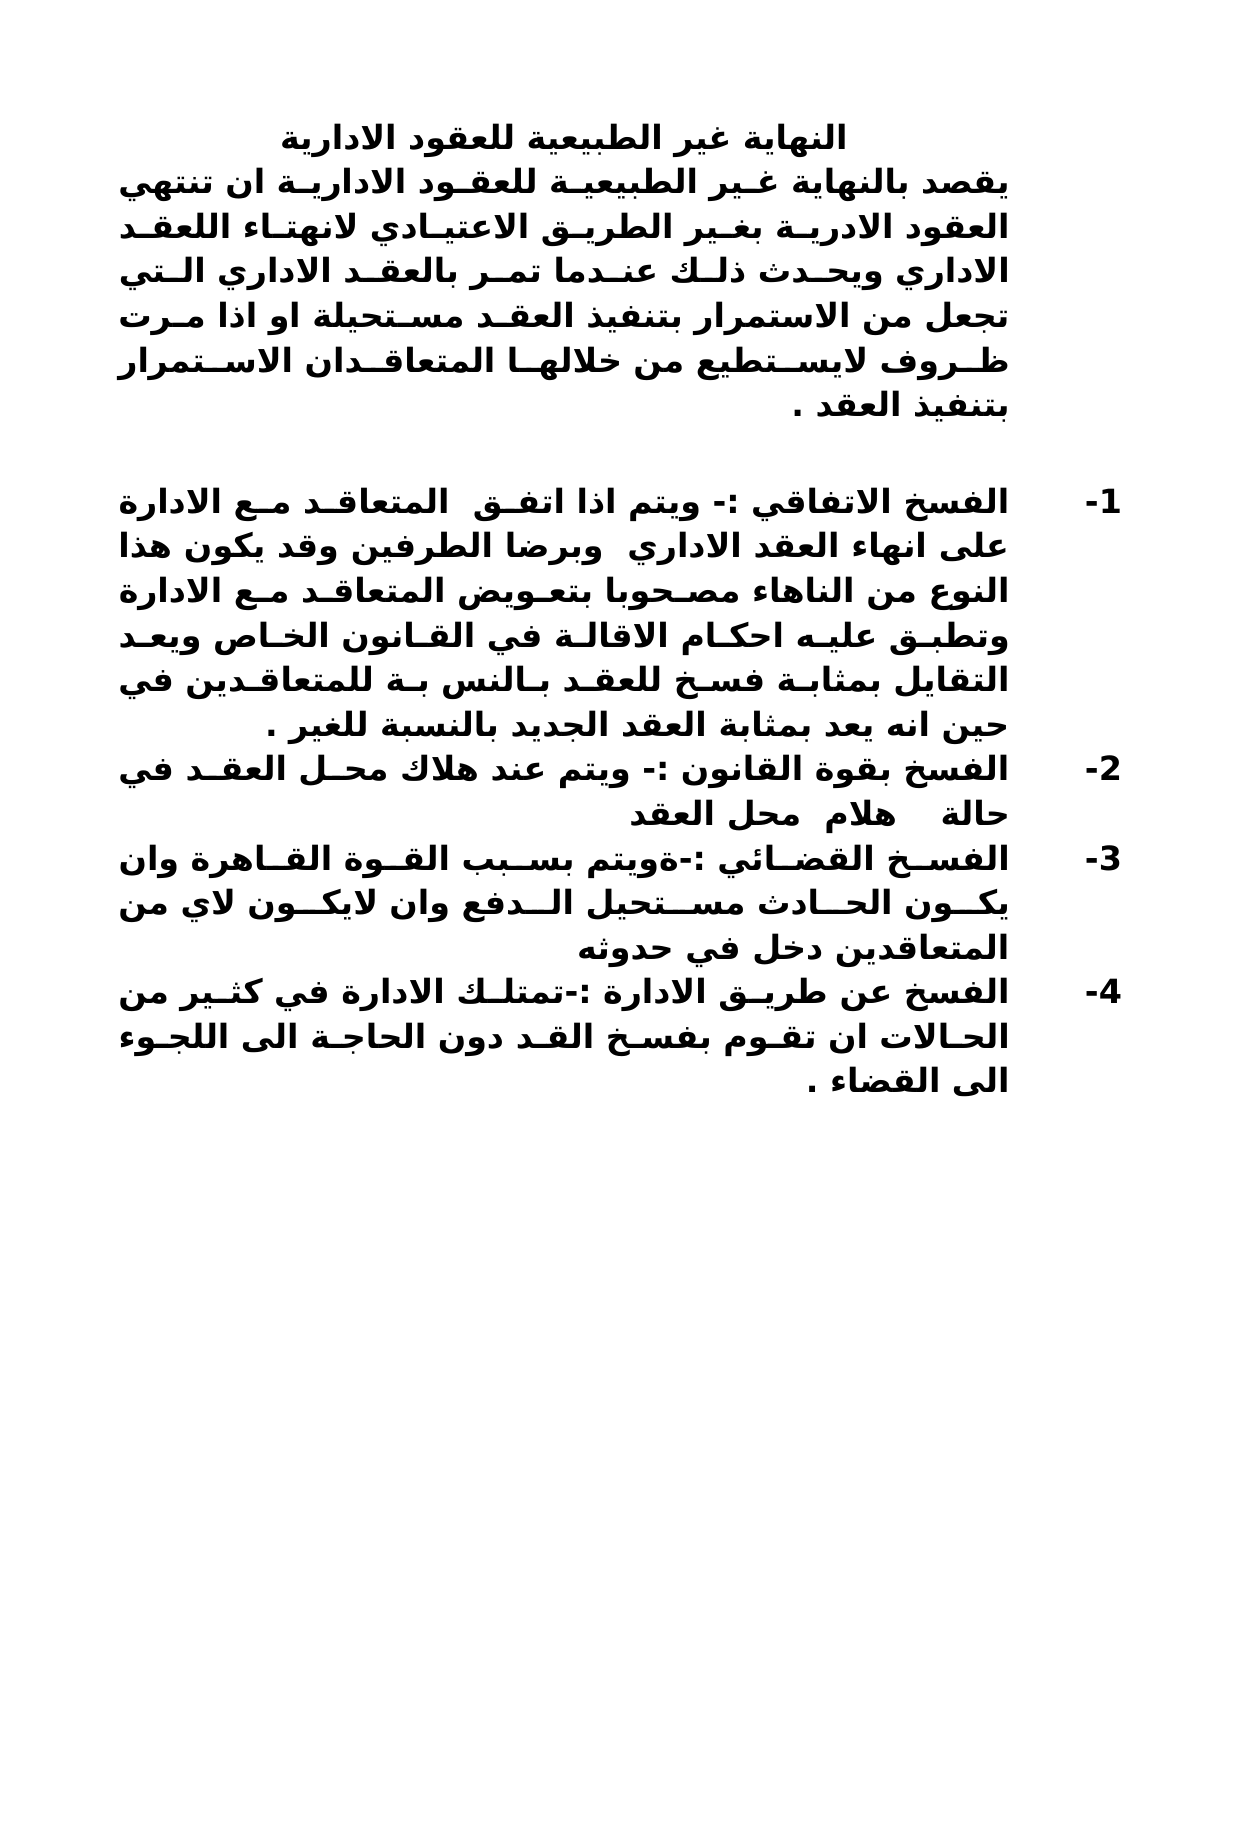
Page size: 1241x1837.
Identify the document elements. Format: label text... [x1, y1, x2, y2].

list الفسخ عن طريق الادارة :-تمتلك الادارة في كثير من الحالات ان تقوم بفسخ القد دون الحاجة الى اللجوء الى القضاء . [118, 973, 1084, 1101]
list الفسخ بقوة القانون :- ويتم عند هلاك محل العقد في حالة هلام محل العقد [118, 750, 1084, 833]
list النهاية غير الطبيعية للعقود الادارية [118, 118, 1009, 157]
list الفسخ الاتفاقي :- ويتم اذا اتفق المتعاقد مع الادارة على انهاء العقد الاداري وبرضا الطرفين وقد يكون هذا النوع من الناهاء مصحوبا بتعويض المتعاقد مع الادارة وتطبق عليه احكام الاقالة في القانون الخاص ويعد التقايل بمثابة فسخ للعقد بالنس بة للمتعاقدين في حين انه يعد بمثابة العقد الجديد بالنسبة للغير . [118, 482, 1084, 744]
list الفسخ القضائي :-ةويتم بسبب القوة القاهرة وان يكون الحادث مستحيل الدفع وان لايكون لاي من المتعاقدين دخل في حدوثه [118, 839, 1084, 967]
list يقصد بالنهاية غير الطبيعية للعقود الادارية ان تنتهي العقود الادرية بغير الطريق الاعتيادي لانهتاء اللعقد الاداري ويحدث ذلك عندما تمر بالعقد الاداري التي تجعل من الاستمرار بتنفيذ العقد مستحيلة او اذا مرت ظروف لايستطيع من خلالها المتعاقدان الاستمرار بتنفيذ العقد . [118, 163, 1009, 424]
